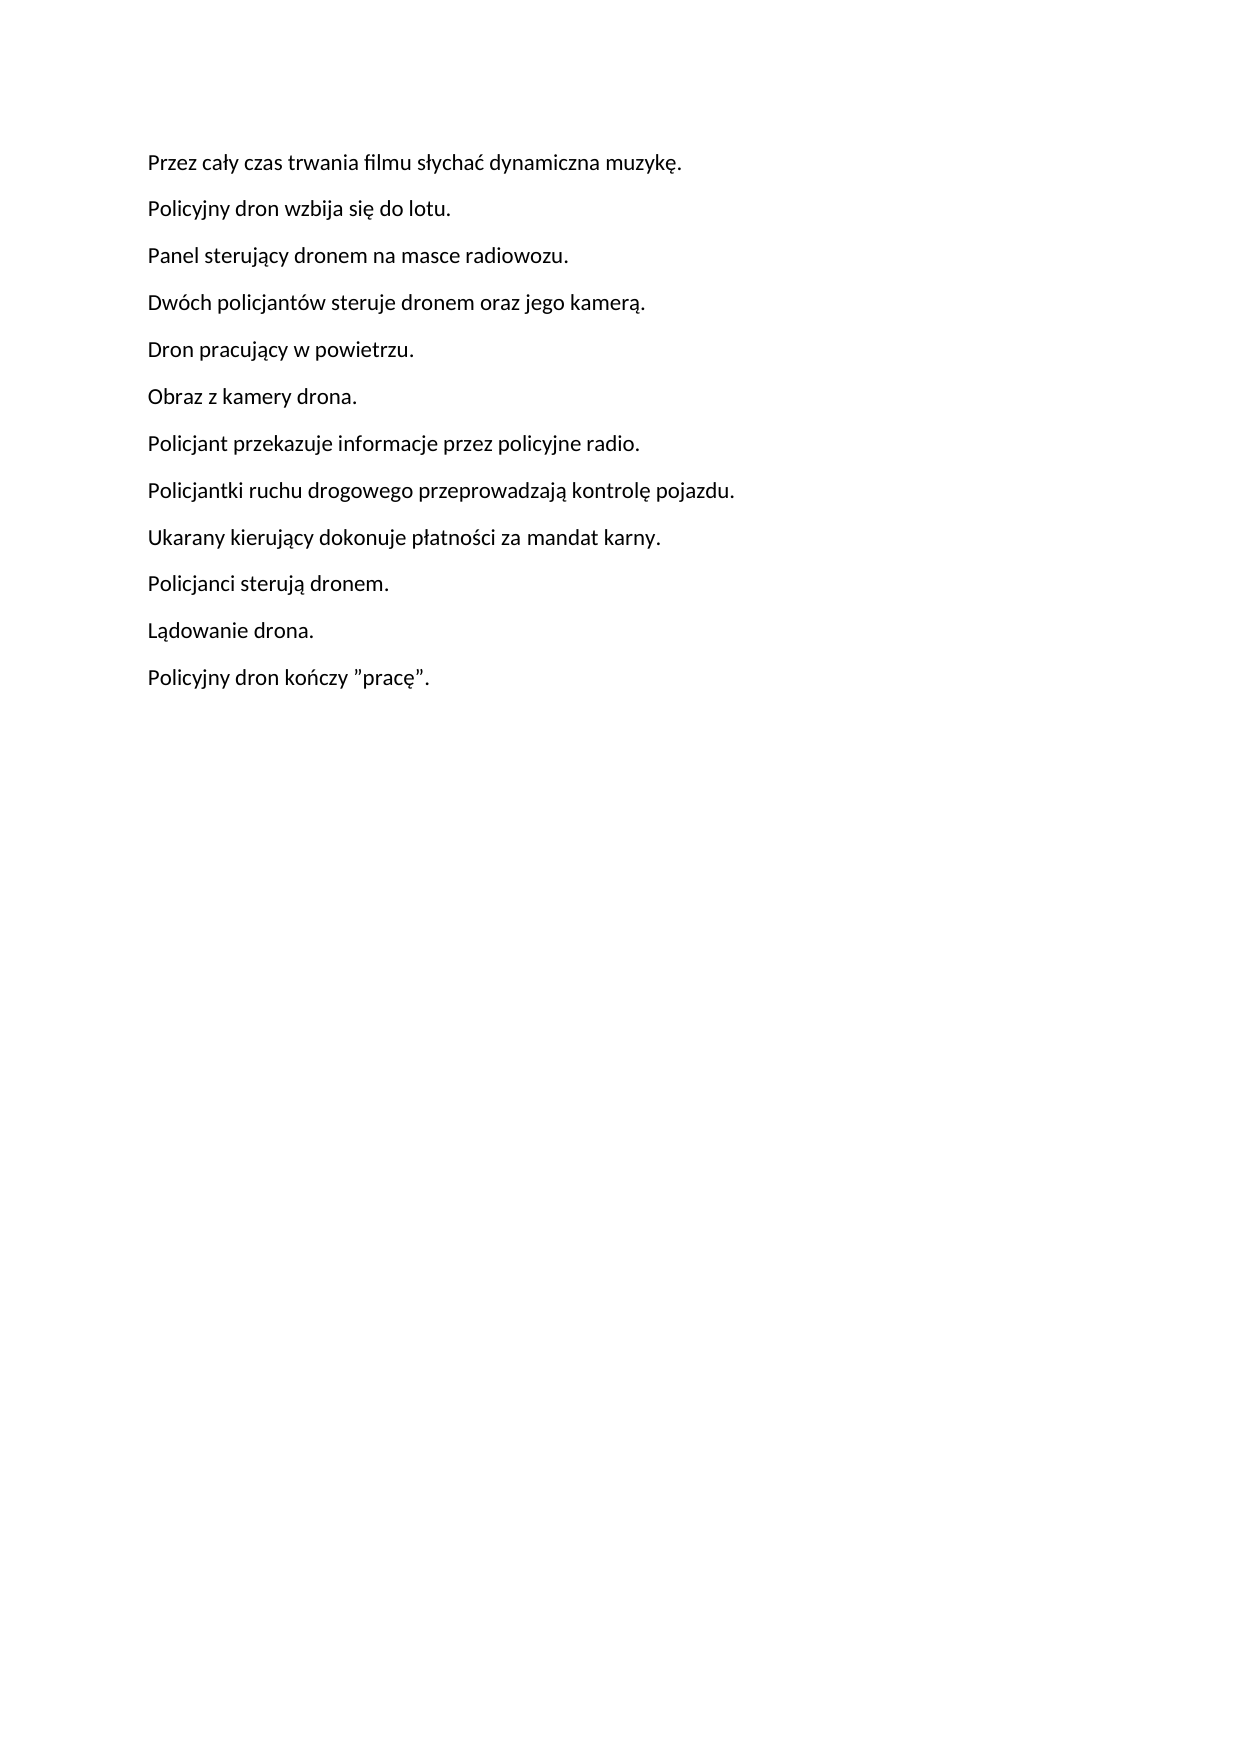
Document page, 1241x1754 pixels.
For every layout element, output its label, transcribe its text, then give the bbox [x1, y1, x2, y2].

text Policjanci sterują dronem. [148, 569, 1093, 597]
text Ukarany kierujący dokonuje płatności za mandat karny. [148, 523, 1093, 551]
text Lądowanie drona. [148, 616, 1093, 644]
text Policyjny dron wzbija się do lotu. [148, 194, 1093, 222]
text Policjant przekazuje informacje przez policyjne radio. [148, 429, 1093, 457]
text Panel sterujący dronem na masce radiowozu. [148, 241, 1093, 269]
text Dron pracujący w powietrzu. [148, 335, 1093, 363]
text Policyjny dron kończy ”pracę”. [148, 663, 1093, 691]
text Przez cały czas trwania filmu słychać dynamiczna muzykę. [148, 148, 1093, 176]
text Dwóch policjantów steruje dronem oraz jego kamerą. [148, 288, 1093, 316]
text Policjantki ruchu drogowego przeprowadzają kontrolę pojazdu. [148, 476, 1093, 504]
text Obraz z kamery drona. [148, 382, 1093, 410]
